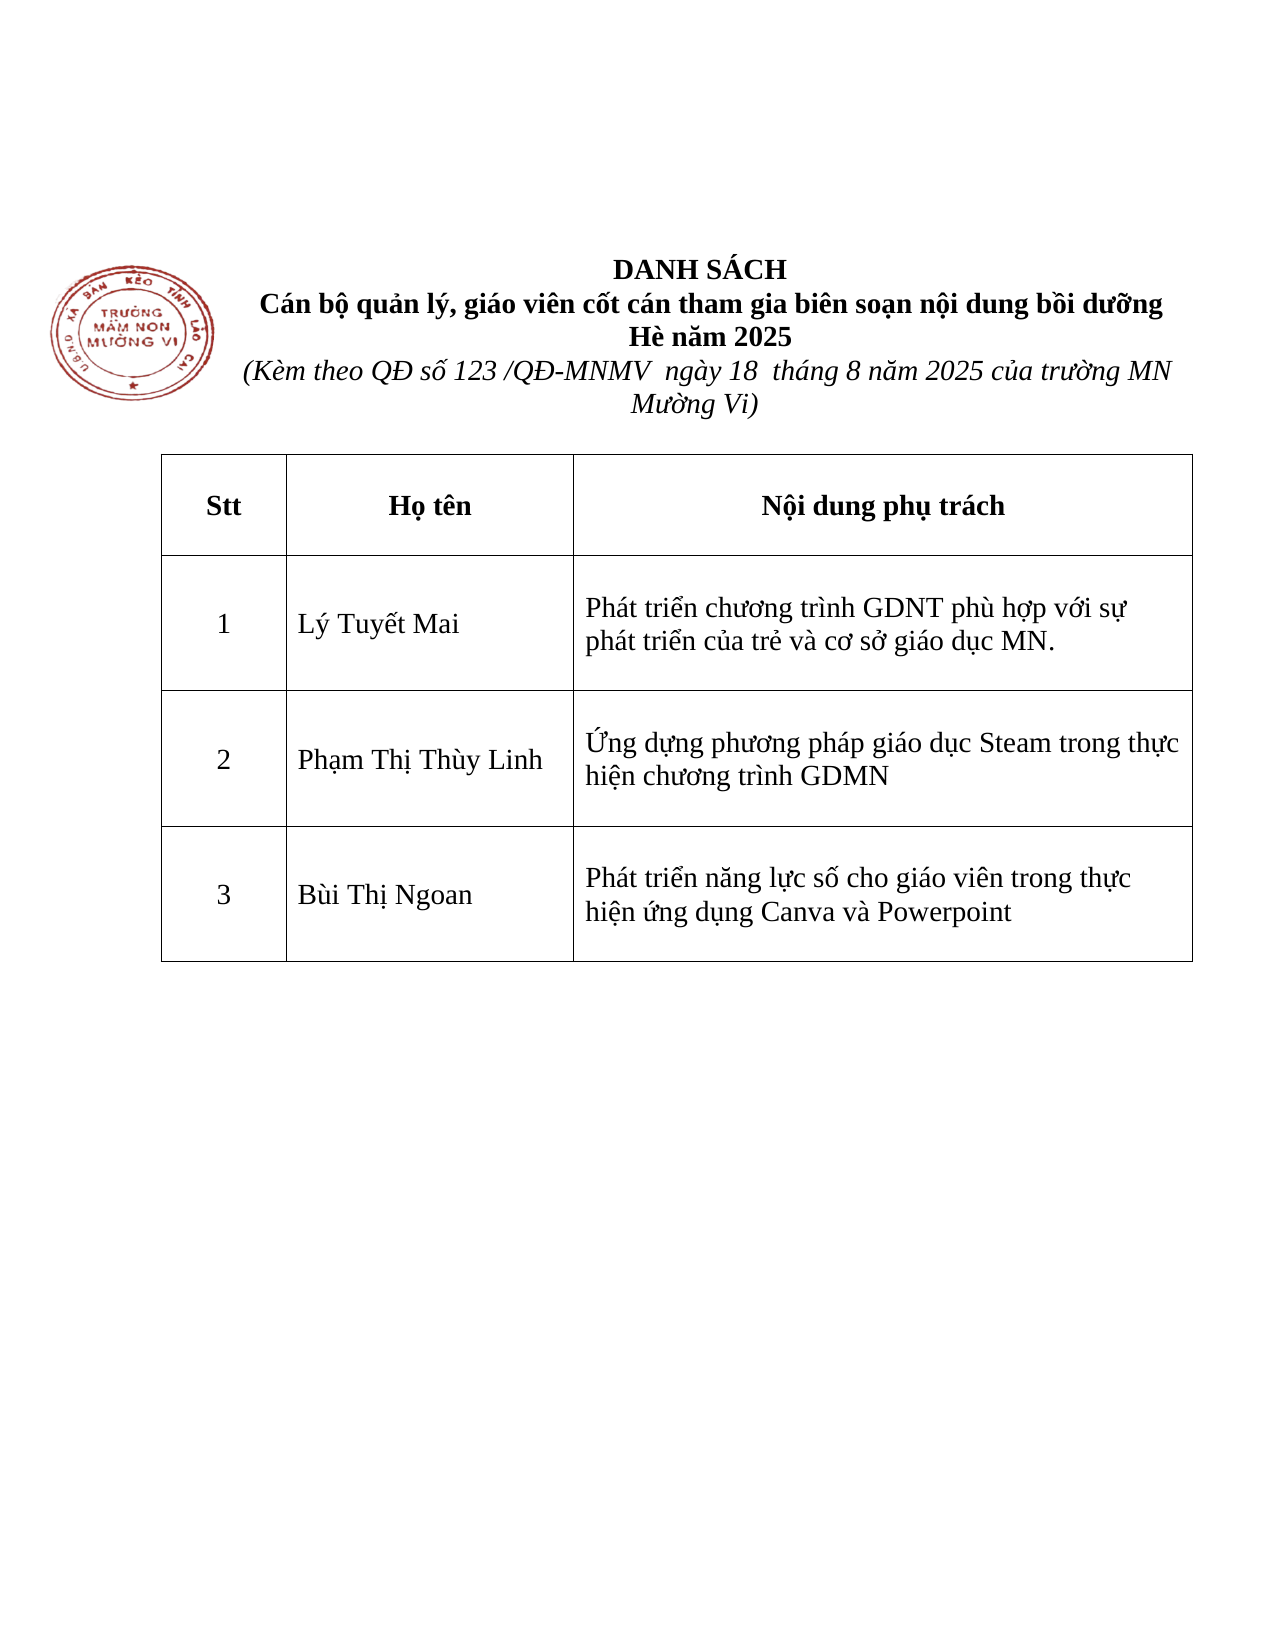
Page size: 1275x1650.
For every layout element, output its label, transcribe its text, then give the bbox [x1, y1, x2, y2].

table_cell 2 [162, 691, 286, 826]
text DANH SÁCH [161, 252, 1186, 286]
table_cell Bùi Thị Ngoan [287, 827, 573, 961]
table_header Họ tên [287, 455, 573, 555]
table_cell 1 [162, 556, 286, 690]
text (Kèm theo QĐ số 123 /QĐ-MNMV ngày 18 tháng 8 năm 2025 của trường MN Mường Vi) [161, 353, 1186, 420]
table_cell Ứng dựng phương pháp giáo dục Steam trong thực hiện chương trình GDMN [574, 691, 1192, 826]
table_cell Lý Tuyết Mai [287, 556, 573, 690]
table_cell Phạm Thị Thùy Linh [287, 691, 573, 826]
text Hè năm 2025 [212, 319, 1186, 353]
picture [45, 258, 218, 406]
table_cell 3 [162, 827, 286, 961]
text Cán bộ quản lý, giáo viên cốt cán tham gia biên soạn nội dung bồi dưỡng [197, 286, 1186, 319]
table_cell Phát triển năng lực số cho giáo viên trong thực hiện ứng dụng Canva và Powerpoint [574, 827, 1192, 961]
table_cell Phát triển chương trình GDNT phù hợp với sự phát triển của trẻ và cơ sở giáo dục MN. [574, 556, 1192, 690]
table_header Stt [162, 455, 286, 555]
table_header Nội dung phụ trách [574, 455, 1192, 555]
